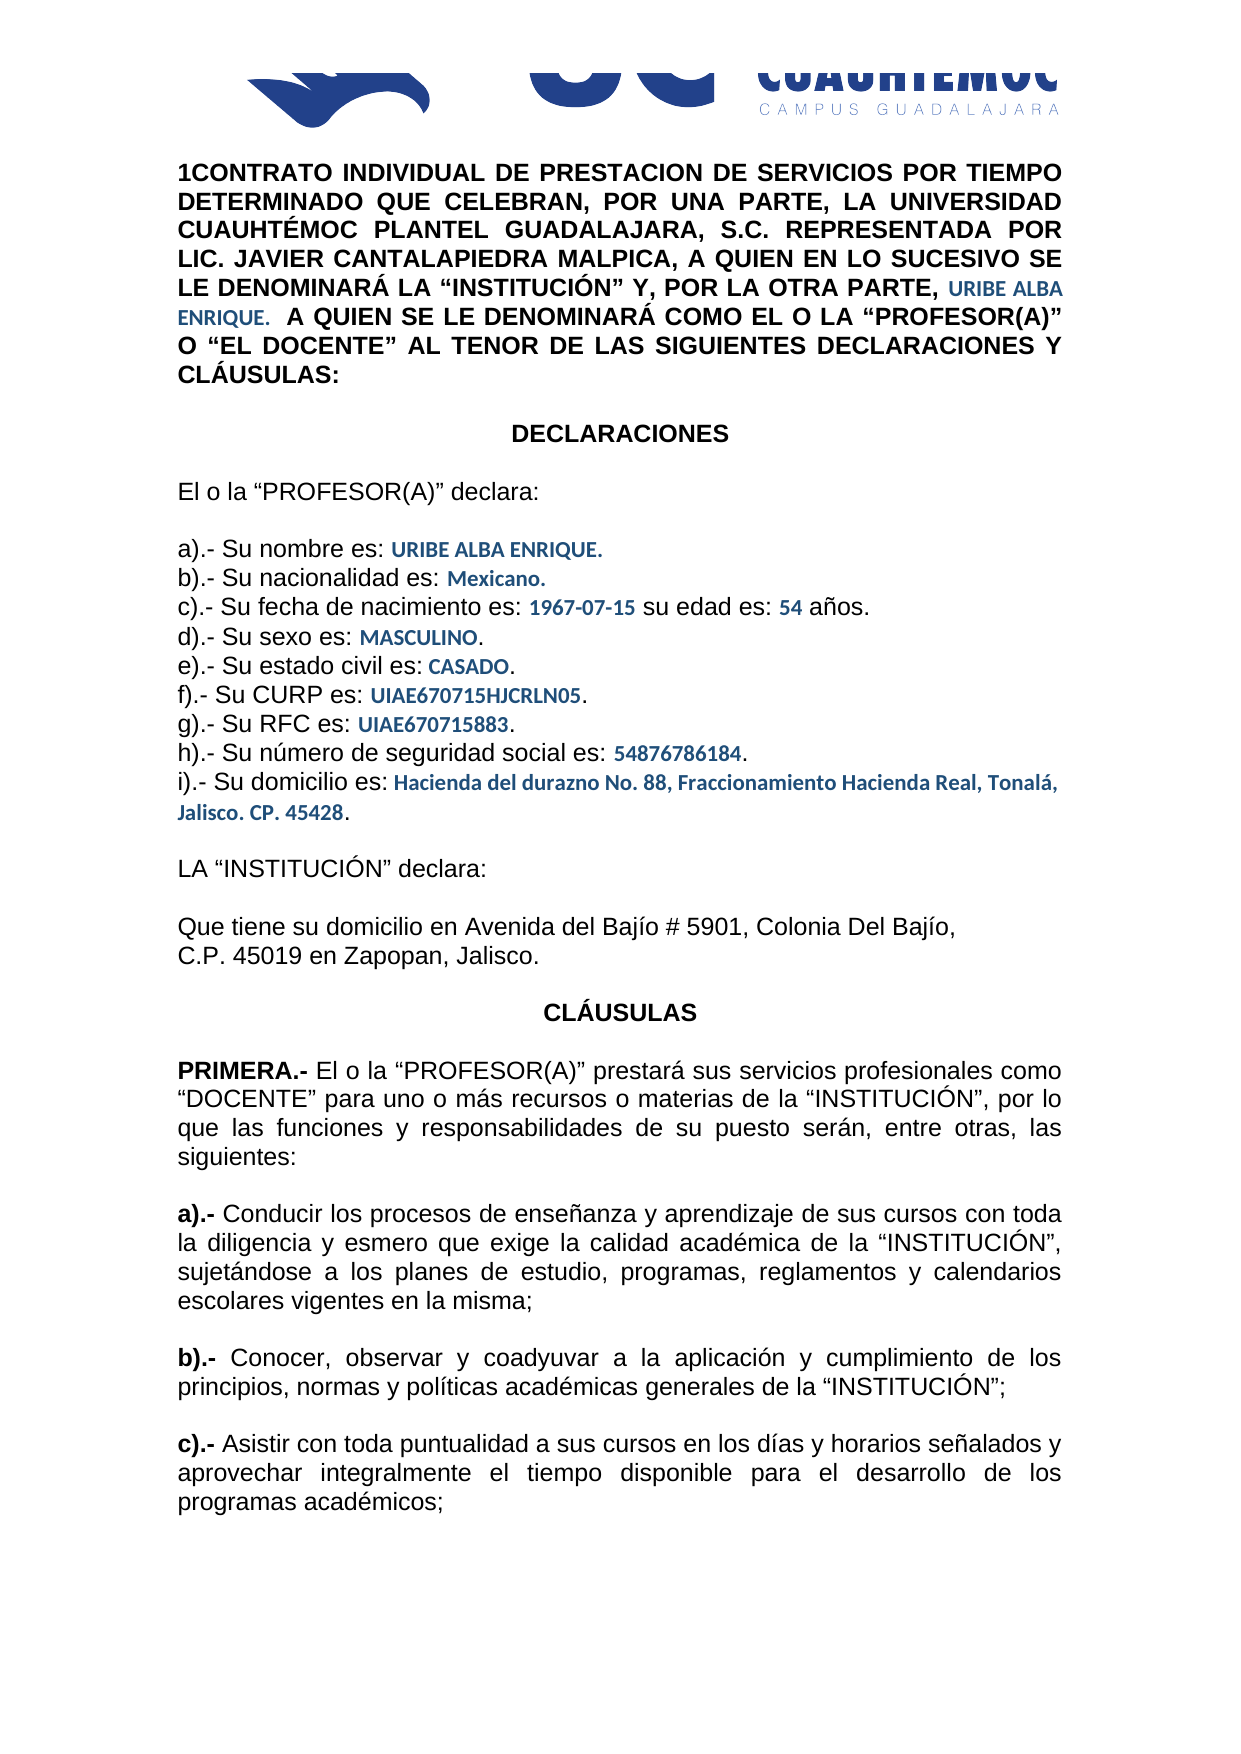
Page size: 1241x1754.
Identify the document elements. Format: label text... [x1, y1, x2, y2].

text LA “INSTITUCIÓN” declara: [177, 854, 1063, 883]
text a).- Conducir los procesos de enseñanza y aprendizaje de sus cursos con toda la diligencia y esmero que exige la calidad académica de la “INSTITUCIÓN”, sujetándose a los planes de estudio, programas, reglamentos y calendarios escolares vigentes en la misma; [177, 1199, 1063, 1314]
text d).- Su sexo es: MASCULINO. [177, 622, 1063, 651]
text CLÁUSULAS [177, 998, 1063, 1027]
text b).- Conocer, observar y coadyuvar a la aplicación y cumplimiento de los principios, normas y políticas académicas generales de la “INSTITUCIÓN”; [177, 1343, 1063, 1401]
text a).- Su nombre es: URIBE ALBA ENRIQUE. [177, 534, 1063, 563]
text f).- Su CURP es: UIAE670715HJCRLN05. [177, 680, 1063, 709]
text b).- Su nacionalidad es: Mexicano. [177, 563, 1063, 592]
text e).- Su estado civil es: CASADO. [177, 651, 1063, 680]
text DECLARACIONES [177, 419, 1063, 448]
text c).- Asistir con toda puntualidad a sus cursos en los días y horarios señalados y aprovechar integralmente el tiempo disponible para el desarrollo de los programas académicos; [177, 1429, 1063, 1516]
text g).- Su RFC es: UIAE670715883. [177, 709, 1063, 738]
text 1CONTRATO INDIVIDUAL DE PRESTACION DE SERVICIOS POR TIEMPO DETERMINADO QUE CELEBRAN, POR UNA PARTE, LA UNIVERSIDAD CUAUHTÉMOC PLANTEL GUADALAJARA, S.C. REPRESENTADA POR LIC. JAVIER CANTALAPIEDRA MALPICA, A QUIEN EN LO SUCESIVO SE LE DENOMINARÁ LA “INSTITUCIÓN” Y, POR LA OTRA PARTE, URIBE ALBA ENRIQUE. A QUIEN SE LE DENOMINARÁ COMO EL O LA “PROFESOR(A)” O “EL DOCENTE” AL TENOR DE LAS SIGUIENTES DECLARACIONES Y CLÁUSULAS: [177, 158, 1063, 388]
picture [177, 73, 1086, 141]
text i).- Su domicilio es: Hacienda del durazno No. 88, Fraccionamiento Hacienda Real, Tonalá, Jalisco. CP. 45428. [177, 767, 1063, 826]
text h).- Su número de seguridad social es: 54876786184. [177, 738, 1063, 767]
text Que tiene su domicilio en Avenida del Bajío # 5901, Colonia Del Bajío, C.P. 45019 en Zapopan, Jalisco. [177, 912, 1063, 969]
text El o la “PROFESOR(A)” declara: [177, 477, 1063, 505]
text PRIMERA.- El o la “PROFESOR(A)” prestará sus servicios profesionales como “DOCENTE” para uno o más recursos o materias de la “INSTITUCIÓN”, por lo que las funciones y responsabilidades de su puesto serán, entre otras, las siguientes: [177, 1056, 1063, 1171]
text c).- Su fecha de nacimiento es: 1967-07-15 su edad es: 54 años. [177, 592, 1063, 622]
